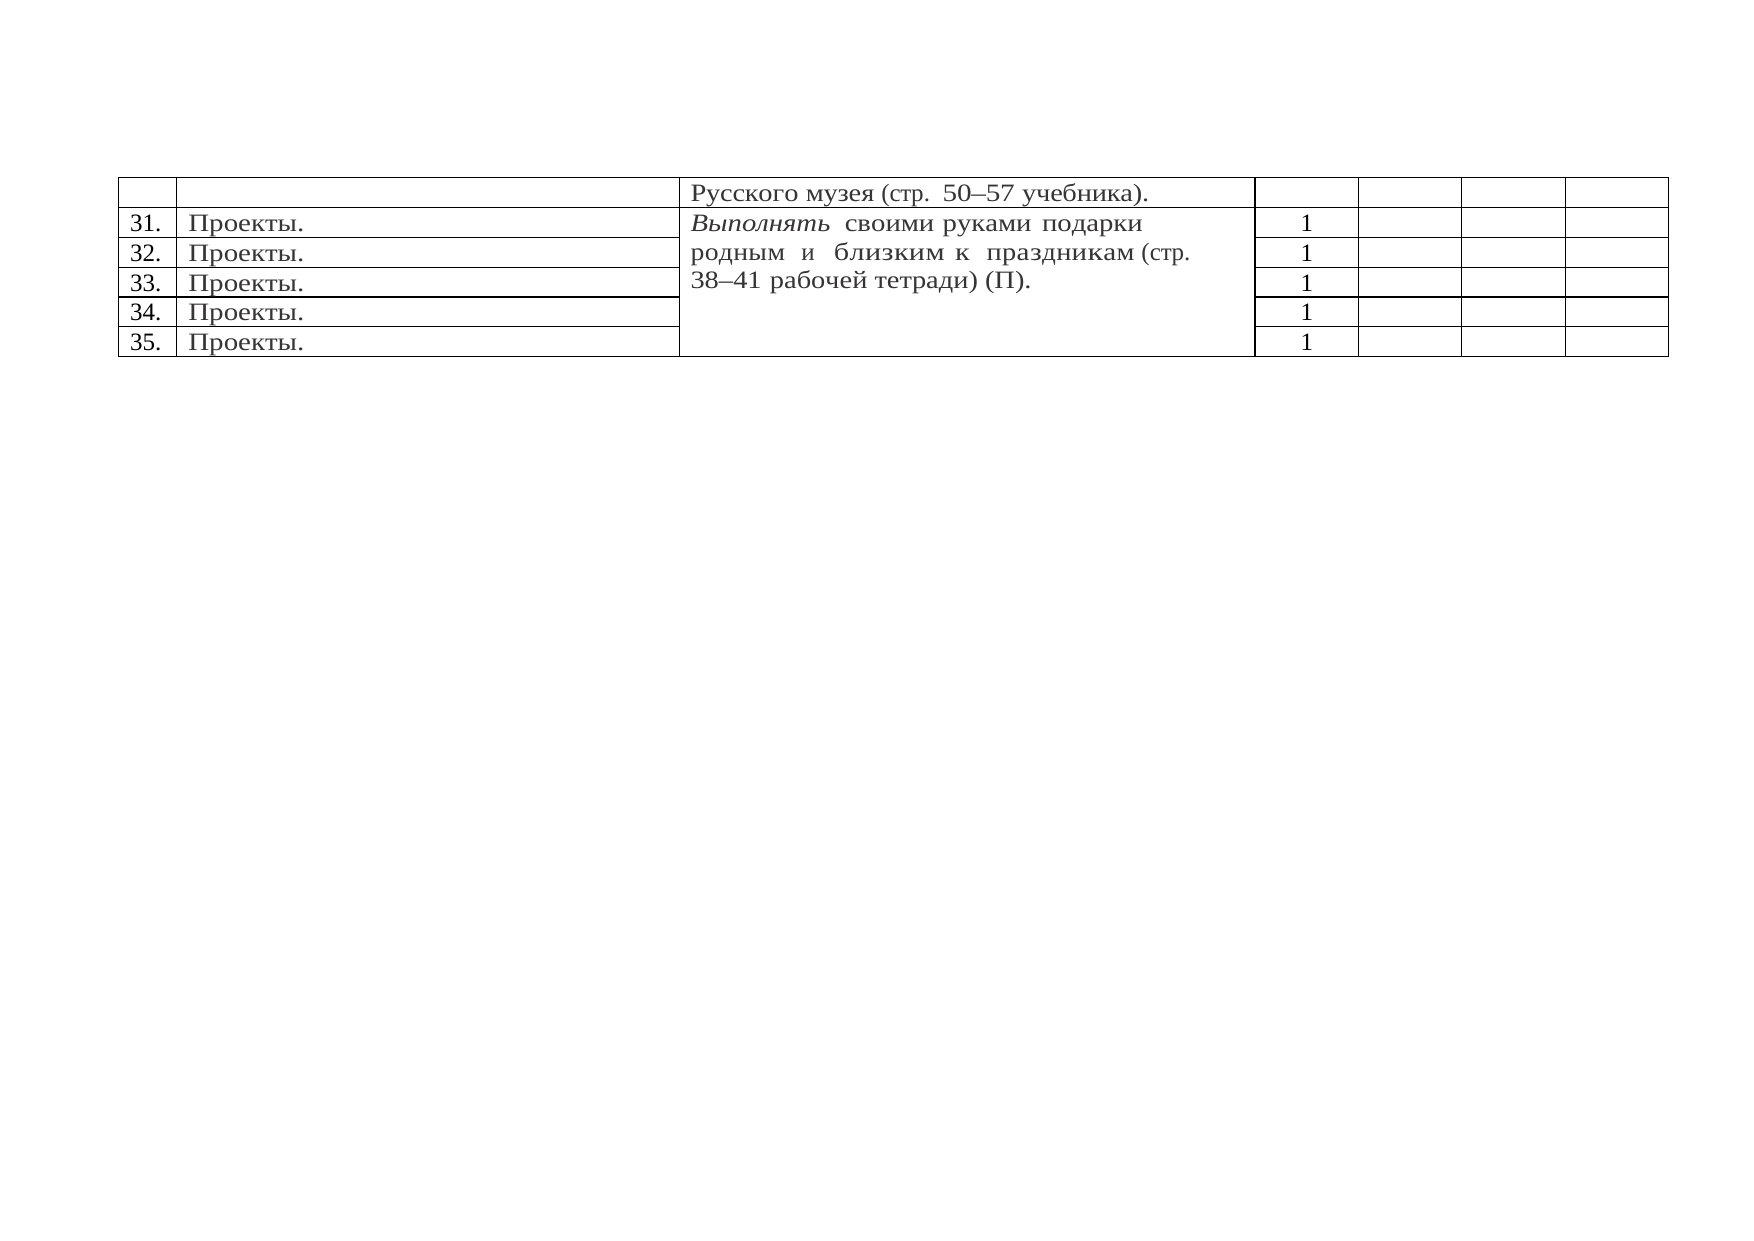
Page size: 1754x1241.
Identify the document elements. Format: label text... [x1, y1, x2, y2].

table_cell 1 [1256, 238, 1358, 267]
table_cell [177, 178, 679, 207]
table_cell [1462, 268, 1565, 296]
table_cell Проекты. [177, 208, 679, 237]
table_cell [1566, 327, 1668, 356]
table_cell 1 [1256, 268, 1358, 296]
table_cell [1566, 208, 1668, 237]
table_cell 30. [119, 178, 176, 207]
table_cell Проекты. [177, 238, 679, 267]
table_cell [1462, 178, 1565, 207]
table_cell [1359, 238, 1461, 267]
table_cell [1566, 178, 1668, 207]
table_cell 1 [1256, 208, 1358, 237]
table_cell 32. [119, 238, 176, 267]
table_cell [1359, 208, 1461, 237]
table_cell Проекты. [177, 327, 679, 356]
table_cell [1462, 208, 1565, 237]
table_cell 34. [119, 298, 176, 326]
table_cell 31. [119, 208, 176, 237]
table_cell [1566, 238, 1668, 267]
table_cell 1 [1256, 298, 1358, 326]
table_cell [1566, 268, 1668, 296]
table_cell [1566, 298, 1668, 326]
table_cell 1 [1256, 178, 1358, 207]
table_cell [1462, 327, 1565, 356]
table_cell 33. [119, 268, 176, 296]
table_cell [1359, 178, 1461, 207]
table_cell [1359, 327, 1461, 356]
table_cell [1462, 298, 1565, 326]
table_cell Проекты. [177, 298, 679, 326]
table_cell [1359, 298, 1461, 326]
table_cell [1359, 268, 1461, 296]
table_cell Проекты. [177, 268, 679, 296]
table_cell [1462, 238, 1565, 267]
table_cell 1 [1256, 327, 1358, 356]
table_cell 35. [119, 327, 176, 356]
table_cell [680, 178, 1254, 207]
table_cell Выполнять своими руками подарки родным и близким к праздникам (стр. 38–41 рабочей тетради) (П). [680, 208, 1254, 356]
